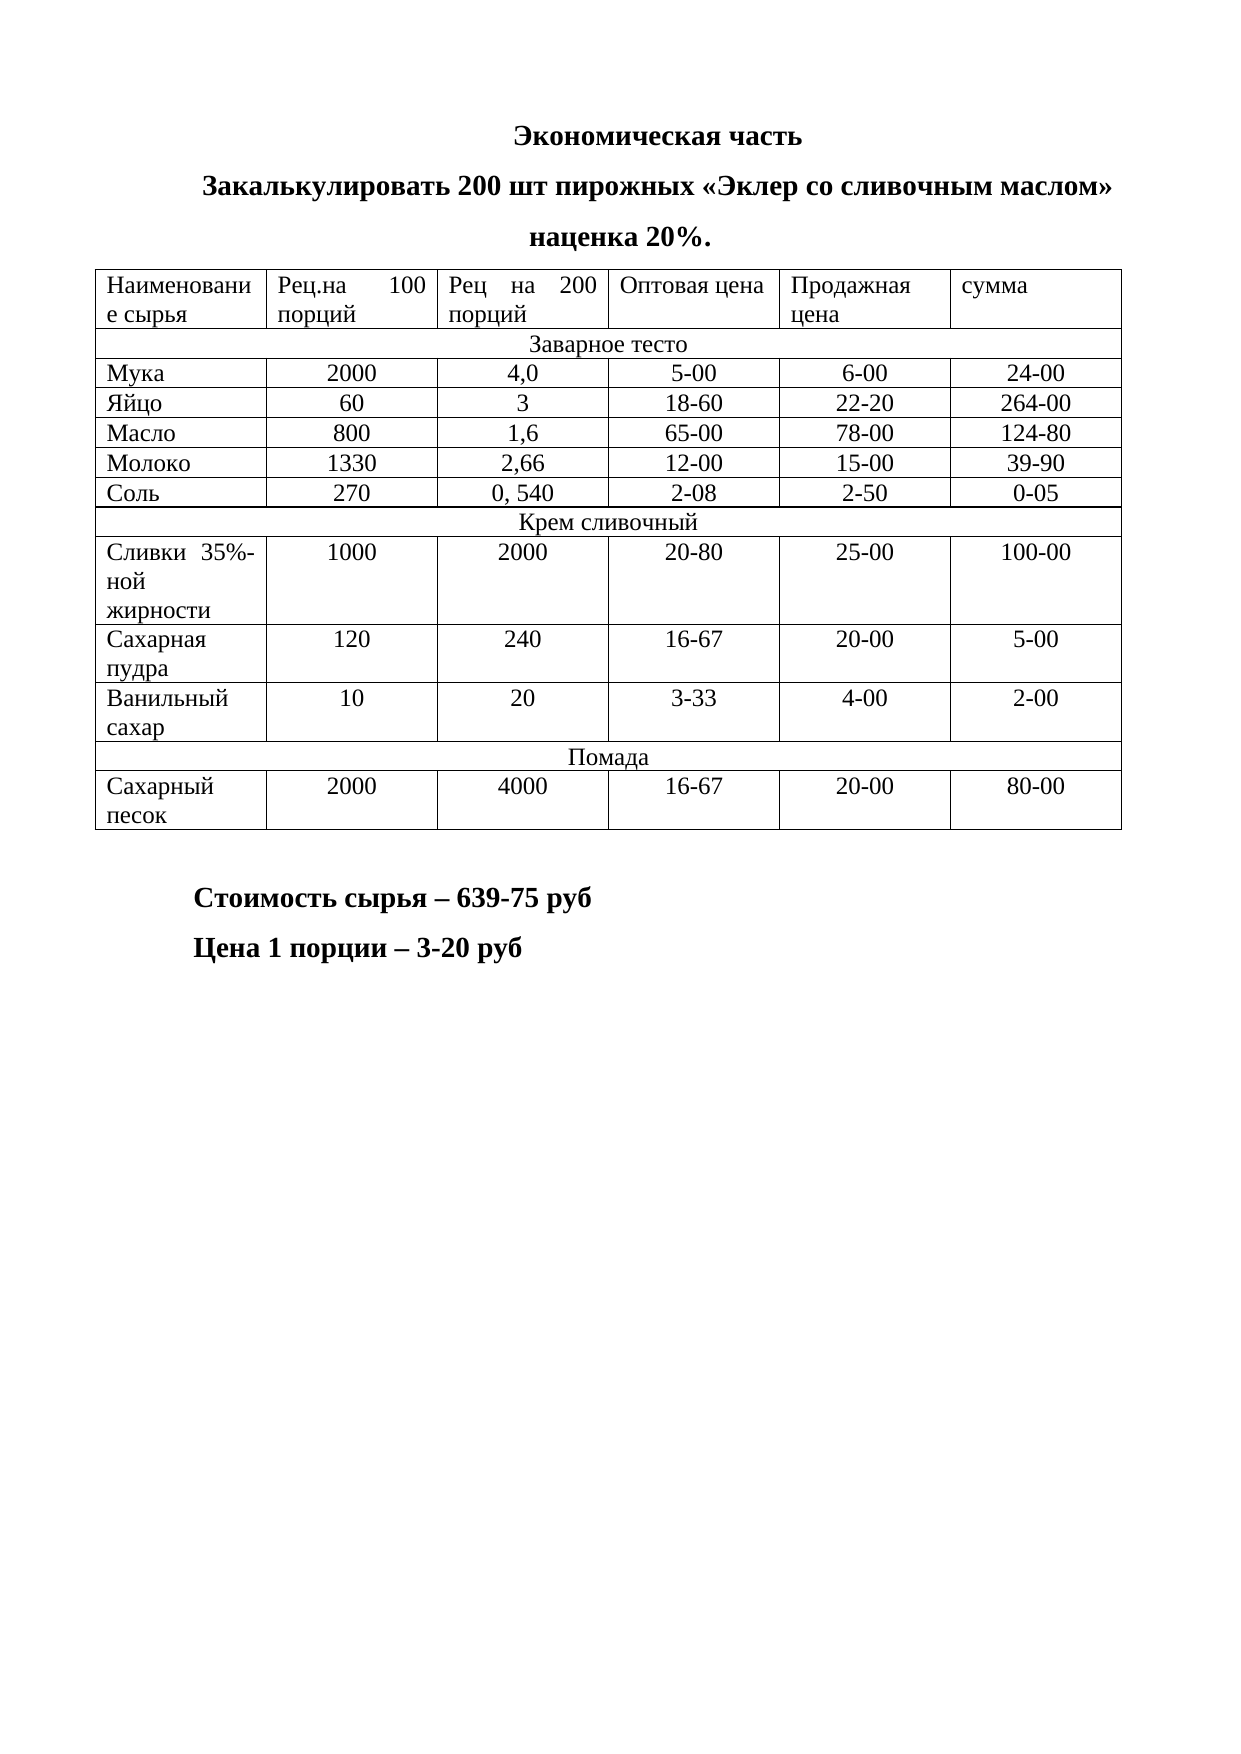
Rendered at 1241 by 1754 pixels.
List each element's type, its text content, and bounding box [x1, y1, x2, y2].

table_cell 80-00 [951, 771, 1121, 829]
table_cell 240 [438, 625, 608, 682]
table_cell Яйцо [96, 388, 266, 417]
table_cell 20 [438, 683, 608, 741]
table_cell 78-00 [780, 418, 950, 447]
table_cell 15-00 [780, 448, 950, 477]
table_cell 20-00 [780, 771, 950, 829]
table_cell 16-67 [609, 625, 779, 682]
table_cell 100-00 [951, 537, 1121, 623]
table_cell 65-00 [609, 418, 779, 447]
table_cell Соль [96, 478, 266, 506]
table_cell 10 [267, 683, 437, 741]
table_cell Заварное тесто [96, 329, 1121, 357]
table_cell Сливки 35%-ной жирности [96, 537, 266, 623]
table_cell 264-00 [951, 388, 1121, 417]
table_cell 4-00 [780, 683, 950, 741]
table_cell 4,0 [438, 359, 608, 387]
table_cell 24-00 [951, 359, 1121, 387]
table_cell Сахарная пудра [96, 625, 266, 682]
table_cell Мука [96, 359, 266, 387]
table_cell 18-60 [609, 388, 779, 417]
table_cell 270 [267, 478, 437, 506]
table_cell 25-00 [780, 537, 950, 623]
table_header Наименование сырья [96, 270, 266, 328]
table_cell 0, 540 [438, 478, 608, 506]
table_cell Сахарный песок [96, 771, 266, 829]
text Цена 1 порции – 3-20 руб [118, 931, 1122, 964]
table_cell 124-80 [951, 418, 1121, 447]
table_cell 20-80 [609, 537, 779, 623]
table_cell 5-00 [609, 359, 779, 387]
table_cell 22-20 [780, 388, 950, 417]
table_cell Крем сливочный [96, 508, 1121, 536]
table_cell 1000 [267, 537, 437, 623]
table_header сумма [951, 270, 1121, 328]
table_cell 2-00 [951, 683, 1121, 741]
table_cell 60 [267, 388, 437, 417]
table_cell 6-00 [780, 359, 950, 387]
table_header Оптовая цена [609, 270, 779, 328]
table_cell 16-67 [609, 771, 779, 829]
table_header Рец.на 100 порций [267, 270, 437, 328]
table_cell 2,66 [438, 448, 608, 477]
table_cell 2-50 [780, 478, 950, 506]
table_cell Ванильный сахар [96, 683, 266, 741]
table_cell 2-08 [609, 478, 779, 506]
table_cell 3 [438, 388, 608, 417]
table_cell Масло [96, 418, 266, 447]
table_cell 20-00 [780, 625, 950, 682]
table_cell 120 [267, 625, 437, 682]
table_cell 1,6 [438, 418, 608, 447]
table_cell 3-33 [609, 683, 779, 741]
table_cell 12-00 [609, 448, 779, 477]
text Стоимость сырья – 639-75 руб [118, 880, 1122, 914]
table_header Продажная цена [780, 270, 950, 328]
table_cell 39-90 [951, 448, 1121, 477]
text Закалькулировать 200 шт пирожных «Эклер со сливочным маслом» наценка 20%. [118, 168, 1122, 252]
table_cell 2000 [267, 359, 437, 387]
table_cell 800 [267, 418, 437, 447]
table_cell 1330 [267, 448, 437, 477]
table_cell 5-00 [951, 625, 1121, 682]
table_cell Молоко [96, 448, 266, 477]
table_cell 0-05 [951, 478, 1121, 506]
table_cell 2000 [267, 771, 437, 829]
table_cell 2000 [438, 537, 608, 623]
table_cell Помада [96, 742, 1121, 770]
table_cell 4000 [438, 771, 608, 829]
subtitle Экономическая часть [118, 118, 1122, 152]
table_header Рец на 200 порций [438, 270, 608, 328]
